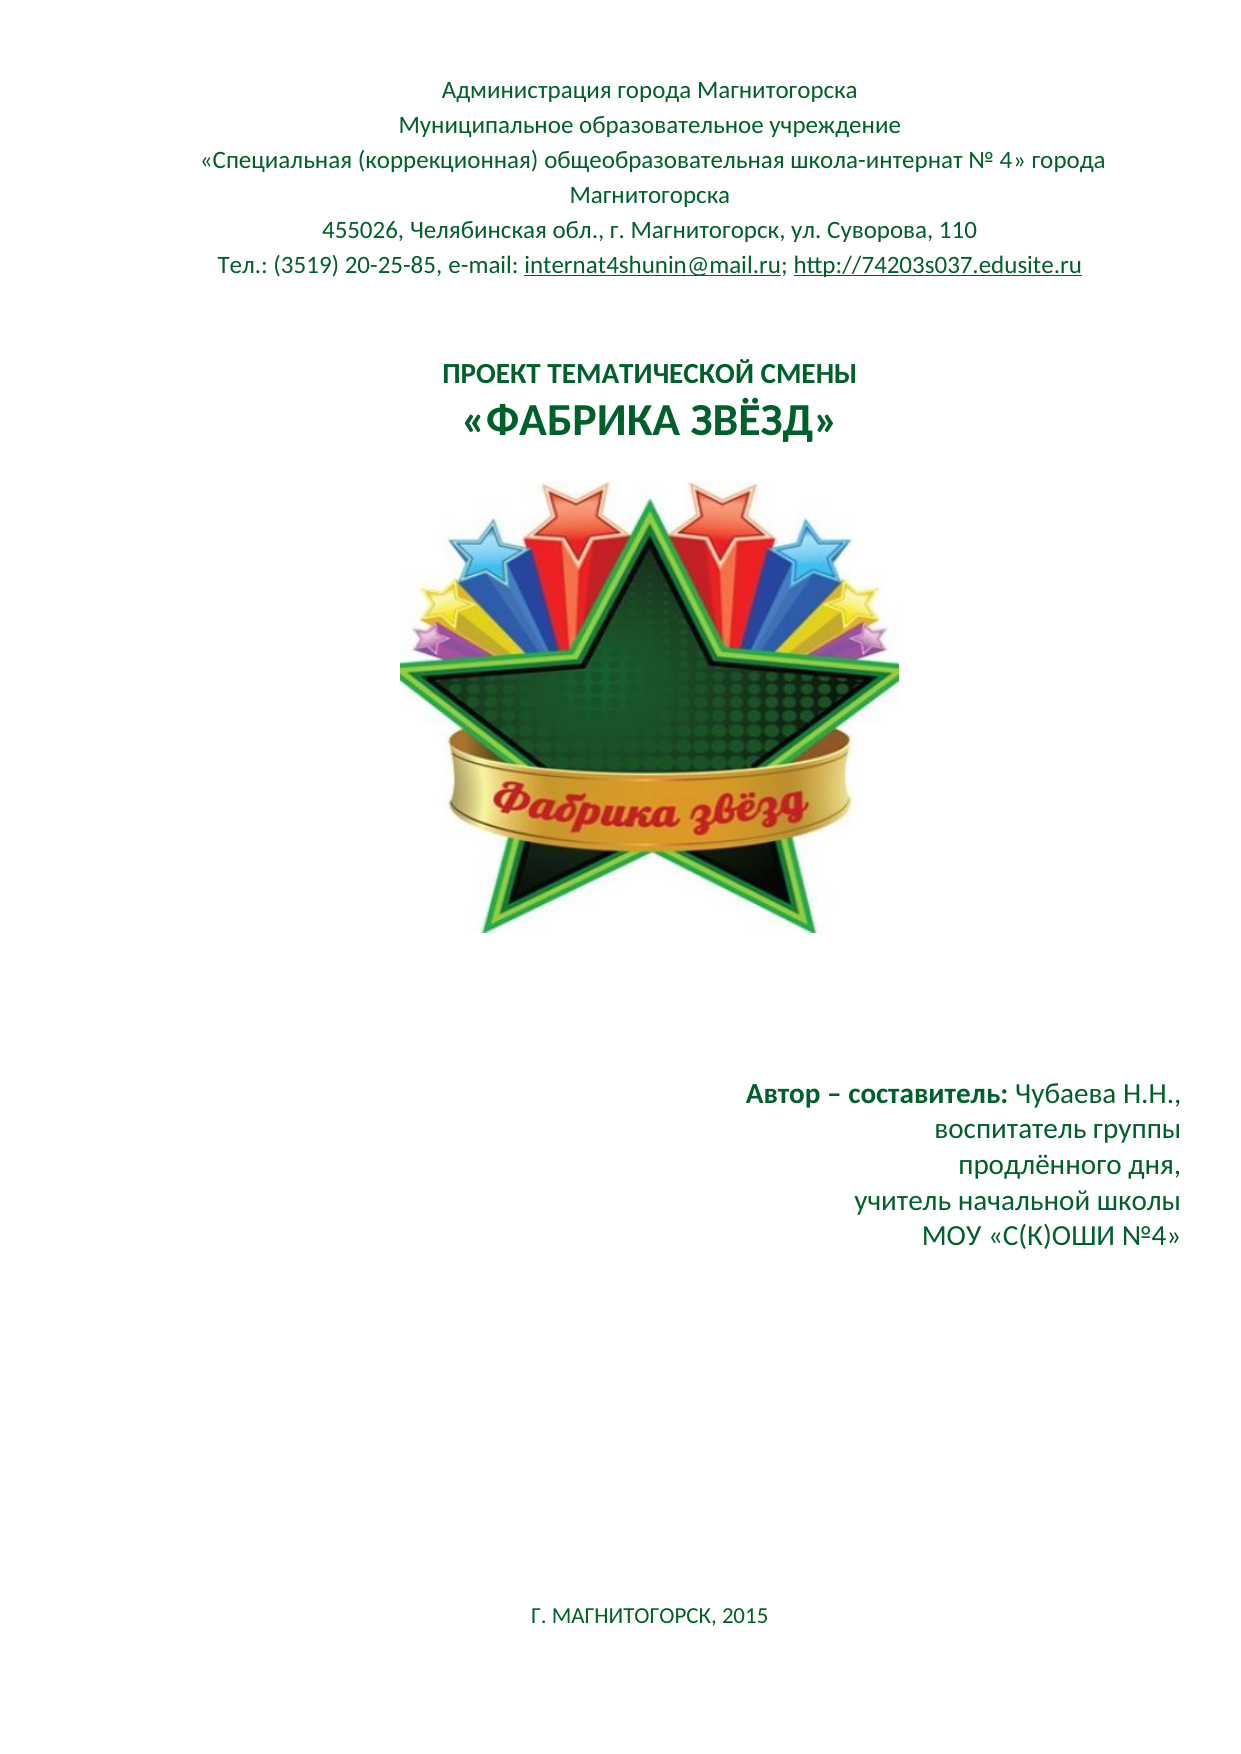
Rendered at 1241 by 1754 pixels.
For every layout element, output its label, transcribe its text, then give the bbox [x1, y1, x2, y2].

text Муниципальное образовательное учреждение [118, 109, 1181, 139]
text Администрация города Магнитогорска [118, 74, 1181, 104]
text продлённого дня, [118, 1146, 1181, 1182]
text Тел.: (3519) 20-25-85, e-mail: internatHYPERLINK "mailto:internat4shunin@mail.ru"4HYPERLINK "mailto:internat4shunin@mail.ru"shuninHYPERLINK "mailto:internat4shunin@mail.ru"@HYPERLINK "mailto:internat4shunin@mail.ru"mailHYPERLINK "mailto:internat4shunin@mail.ru".HYPERLINK "mailto:internat4shunin@mail.ru"ru; http://74203s037.edusite.ru [118, 249, 1181, 279]
text воспитатель группы [118, 1110, 1181, 1146]
text «Специальная (коррекционная) общеобразовательная школа-интернат № 4» города Магнитогорска [118, 144, 1181, 209]
text МОУ «С(К)ОШИ №4» [118, 1217, 1181, 1253]
text учитель начальной школы [118, 1182, 1181, 1217]
text «ФАБРИКА ЗВЁЗД» [118, 391, 1181, 447]
text Автор – составитель: Чубаева Н.Н., [118, 1075, 1181, 1110]
text ПРОЕКТ ТЕМАТИЧЕСКОЙ СМЕНЫ [118, 355, 1181, 391]
picture [400, 482, 900, 933]
text Г. МАГНИТОГОРСК, 2015 [118, 1602, 1181, 1629]
text 455026, Челябинская обл., г. Магнитогорск, ул. Суворова, 110 [118, 214, 1181, 244]
